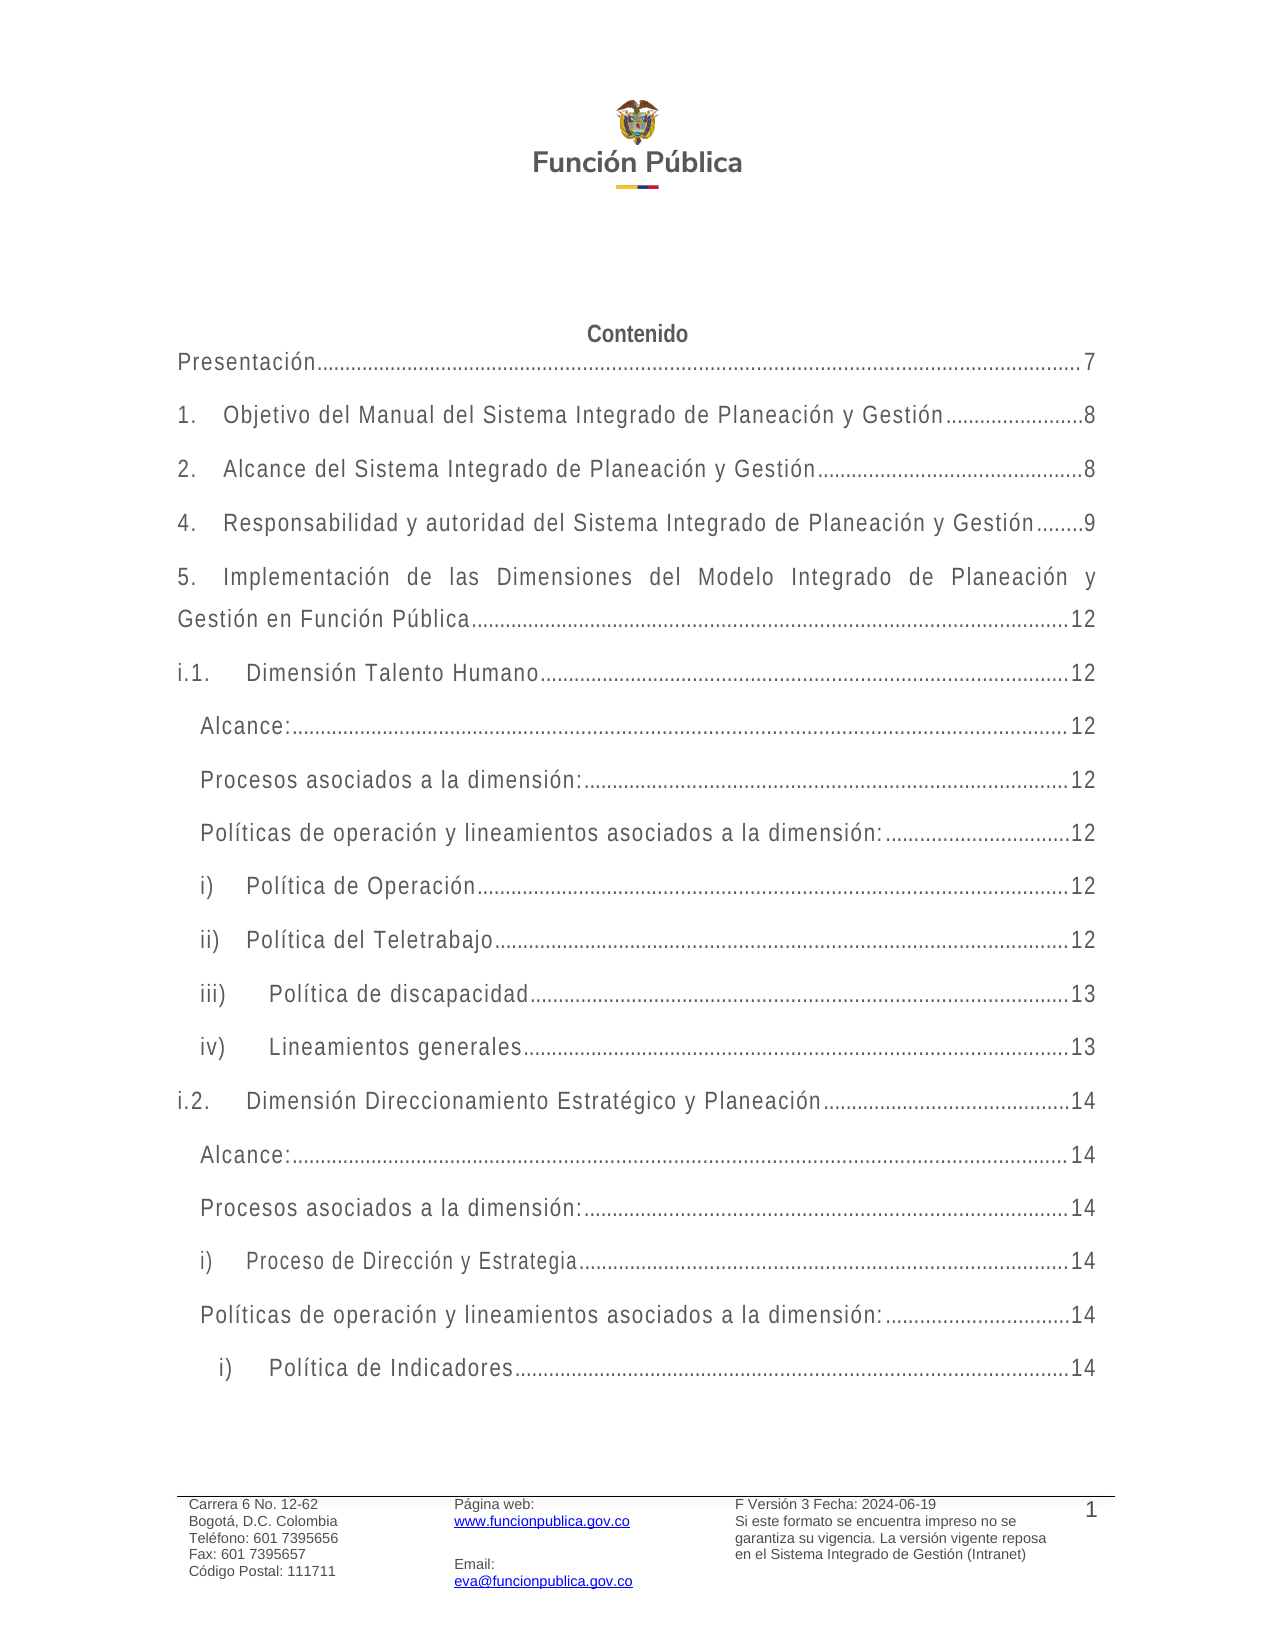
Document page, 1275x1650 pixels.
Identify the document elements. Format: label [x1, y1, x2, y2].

picture [532, 100, 743, 189]
